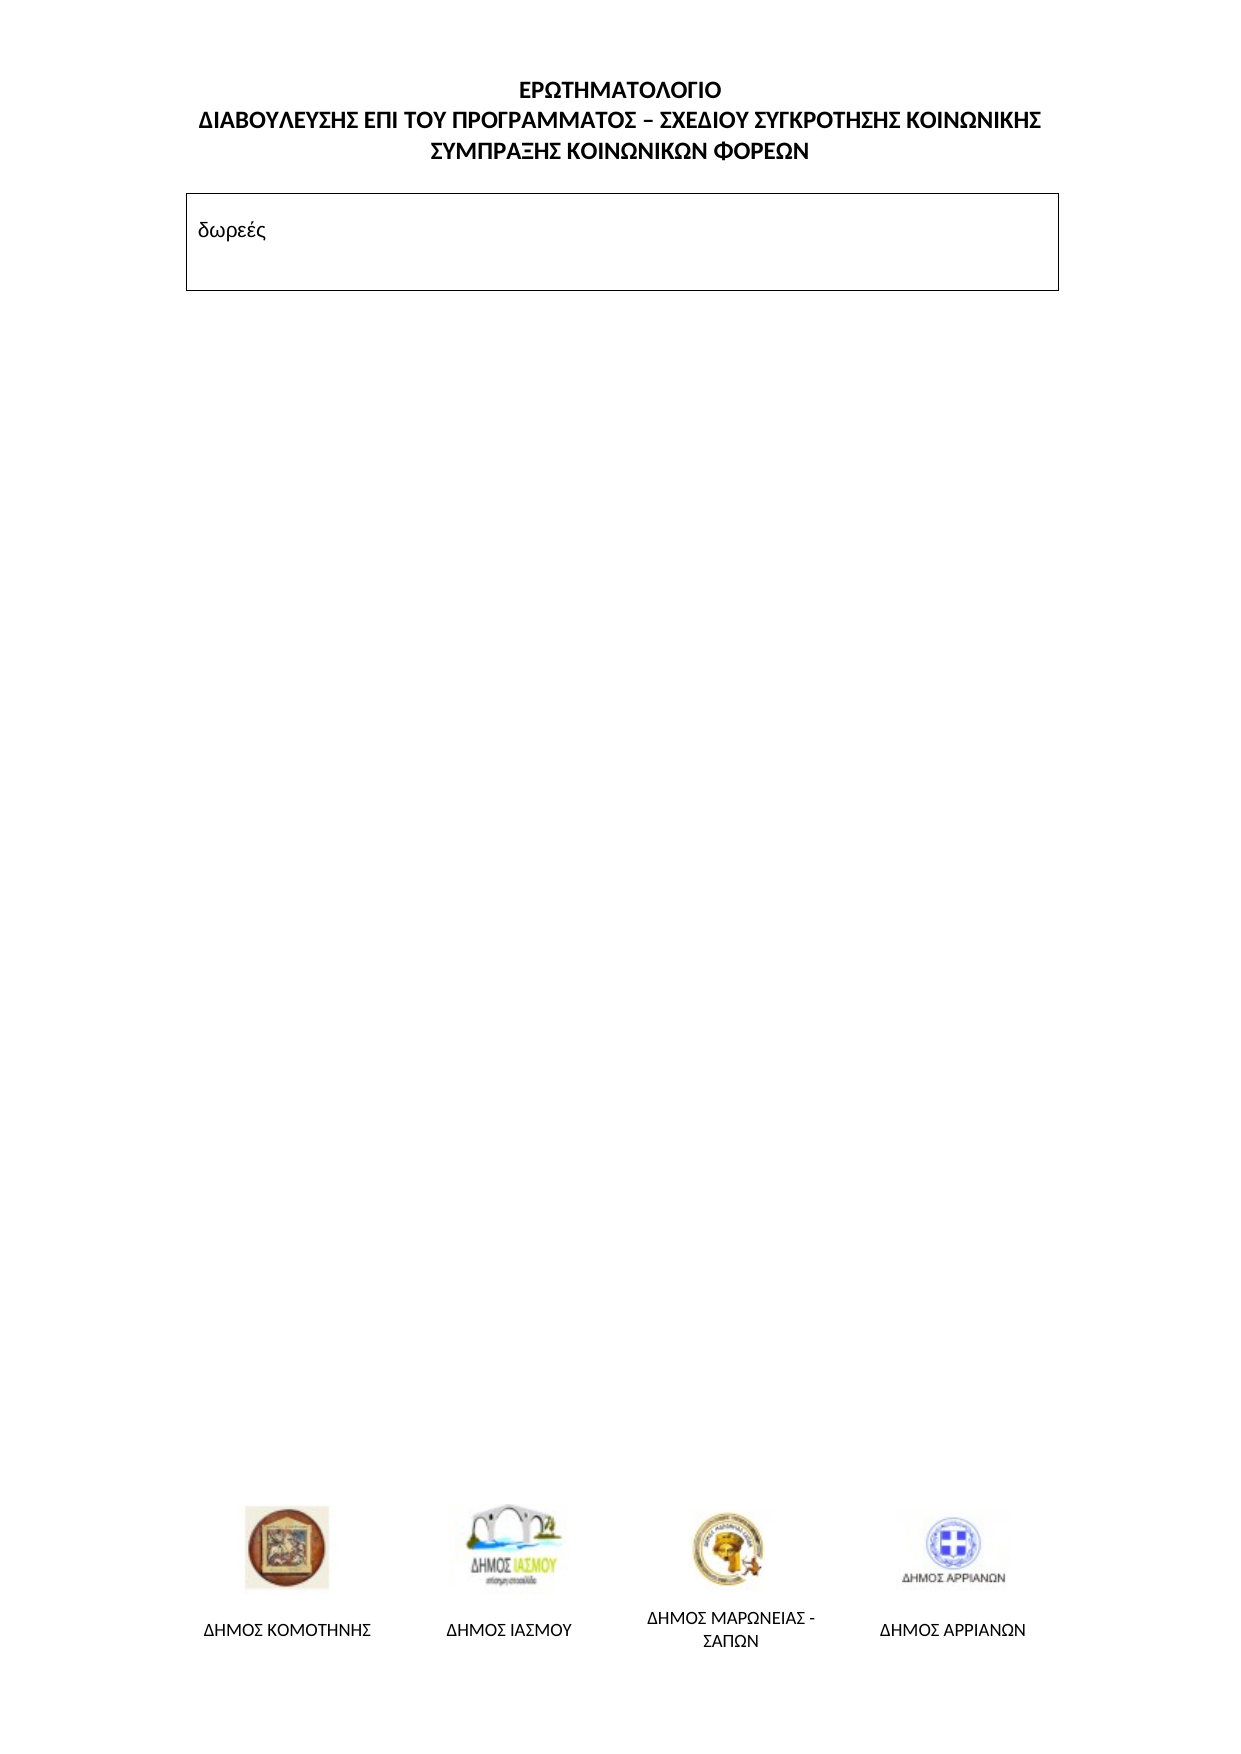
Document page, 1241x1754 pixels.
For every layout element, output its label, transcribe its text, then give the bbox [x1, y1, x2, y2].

picture [896, 1509, 1010, 1602]
picture [689, 1508, 773, 1603]
picture [237, 1504, 338, 1607]
picture [449, 1504, 569, 1607]
table_cell Ιστορικό: Δράσεις γενικά Πηγές χρηματοδότησης: δωρεές [187, 194, 1058, 290]
